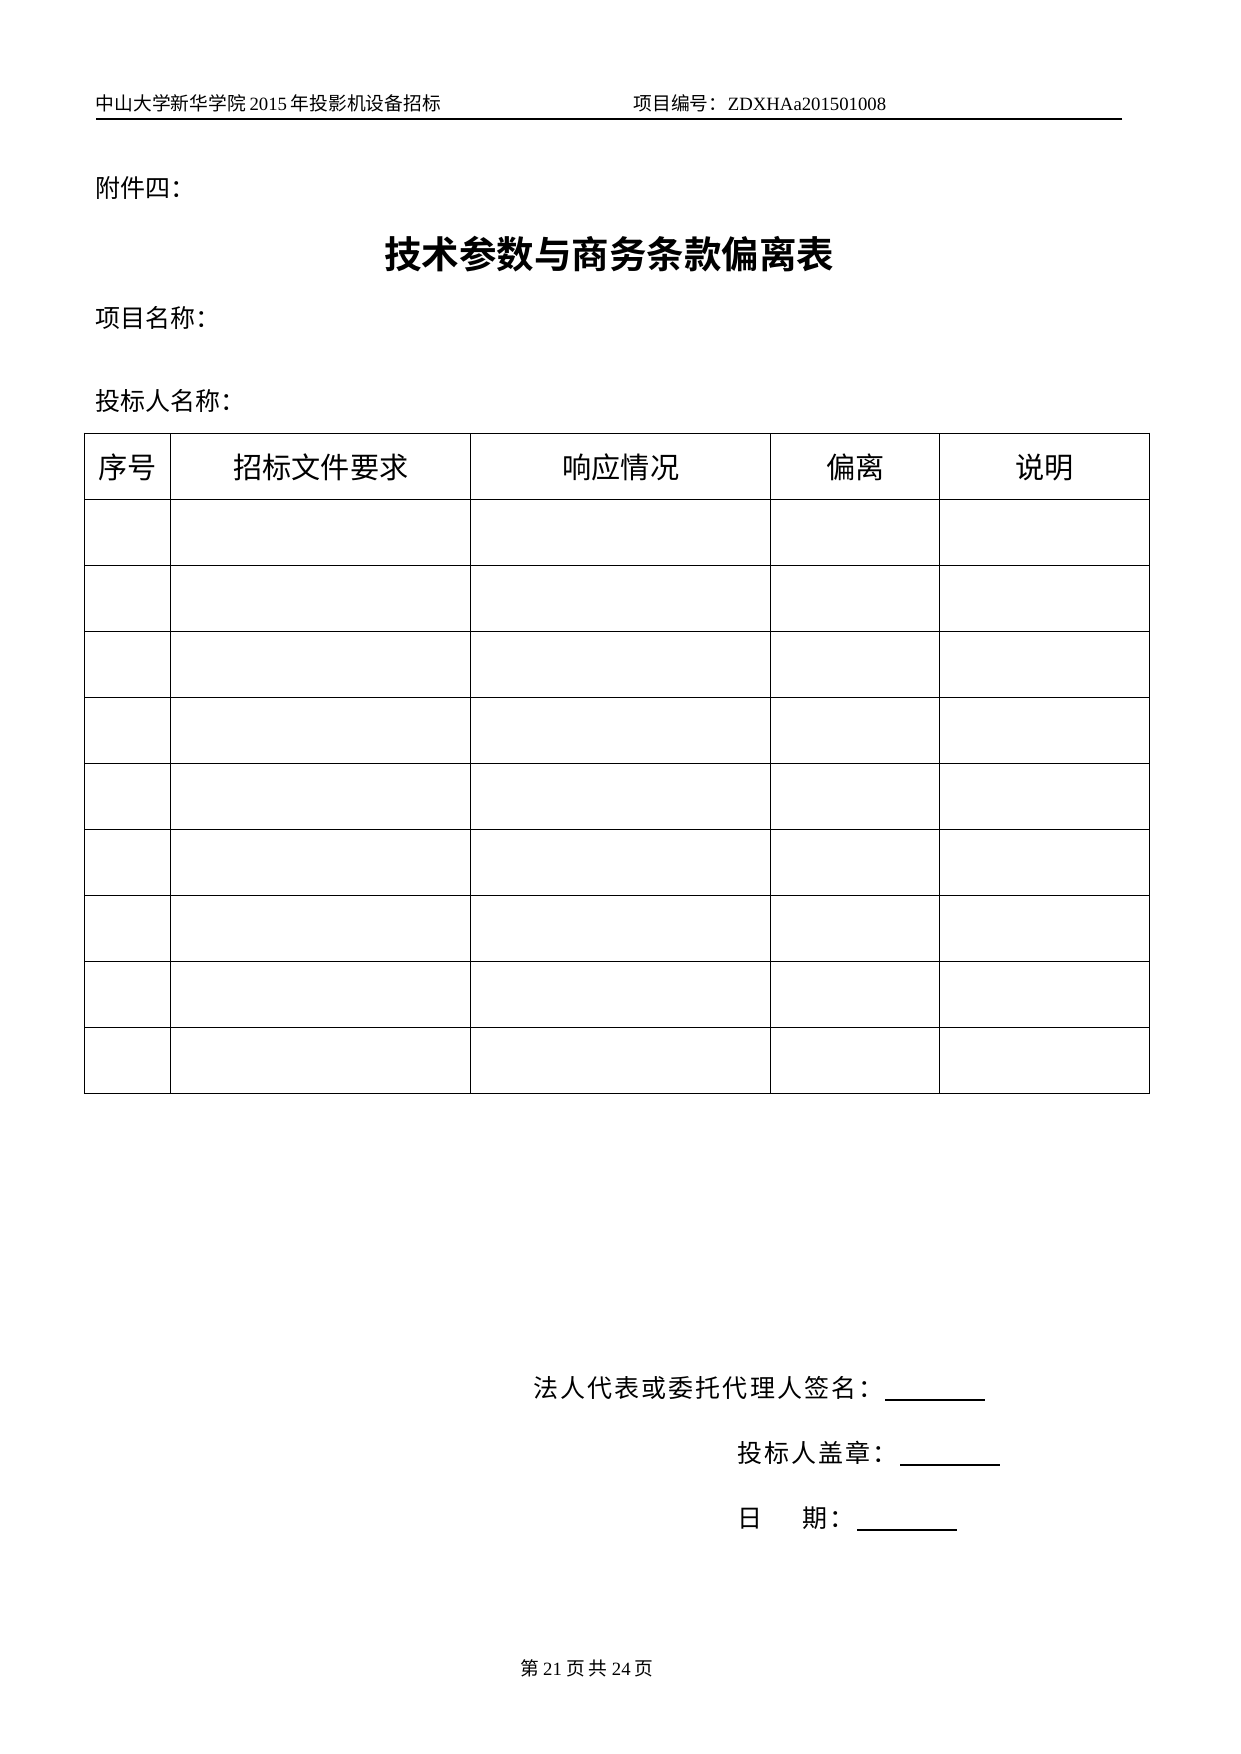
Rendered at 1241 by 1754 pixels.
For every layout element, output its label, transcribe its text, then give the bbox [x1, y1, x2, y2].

table_cell [940, 830, 1149, 895]
table_cell [85, 962, 170, 1027]
text 法人代表或委托代理人签名： [96, 1354, 1122, 1419]
table_cell [771, 698, 939, 763]
text 技术参数与商务条款偏离表 [96, 219, 1122, 284]
table_cell [771, 632, 939, 697]
table_cell [171, 1028, 470, 1093]
text 项目名称： [96, 284, 1122, 349]
table_cell [471, 896, 770, 961]
table_header 偏离 [771, 434, 939, 498]
table_cell [171, 632, 470, 697]
table_cell [171, 500, 470, 564]
table_cell [85, 698, 170, 763]
table_header 响应情况 [471, 434, 770, 498]
table_cell [940, 566, 1149, 631]
table_cell [171, 830, 470, 895]
table_cell [940, 962, 1149, 1027]
table_cell [940, 698, 1149, 763]
table_cell [940, 1028, 1149, 1093]
table_cell [471, 1028, 770, 1093]
table_cell [940, 764, 1149, 829]
table_cell [771, 764, 939, 829]
table_cell [771, 896, 939, 961]
text 投标人名称： [96, 367, 1122, 432]
table_cell [171, 566, 470, 631]
table_cell [940, 500, 1149, 564]
table_cell [771, 1028, 939, 1093]
table_cell [85, 830, 170, 895]
table_cell [471, 500, 770, 564]
table_cell [471, 764, 770, 829]
table_cell [171, 698, 470, 763]
table_cell [85, 764, 170, 829]
table_header 说明 [940, 434, 1149, 498]
text 投标人盖章： [96, 1419, 1122, 1484]
table_cell [771, 962, 939, 1027]
table_cell [771, 830, 939, 895]
table_cell [171, 764, 470, 829]
table_cell [85, 1028, 170, 1093]
text 附件四： [96, 154, 1122, 219]
table_cell [171, 962, 470, 1027]
text 日 期： [96, 1484, 1122, 1549]
table_cell [171, 896, 470, 961]
table_cell [85, 632, 170, 697]
table_cell [471, 566, 770, 631]
table_cell [771, 500, 939, 564]
table_cell [471, 962, 770, 1027]
table_cell [471, 632, 770, 697]
table_cell [471, 698, 770, 763]
table_cell [940, 896, 1149, 961]
table_cell [85, 500, 170, 564]
table_header 招标文件要求 [171, 434, 470, 498]
table_header 序号 [85, 434, 170, 498]
table_cell [85, 566, 170, 631]
table_cell [471, 830, 770, 895]
table_cell [771, 566, 939, 631]
table_cell [940, 632, 1149, 697]
table_cell [85, 896, 170, 961]
